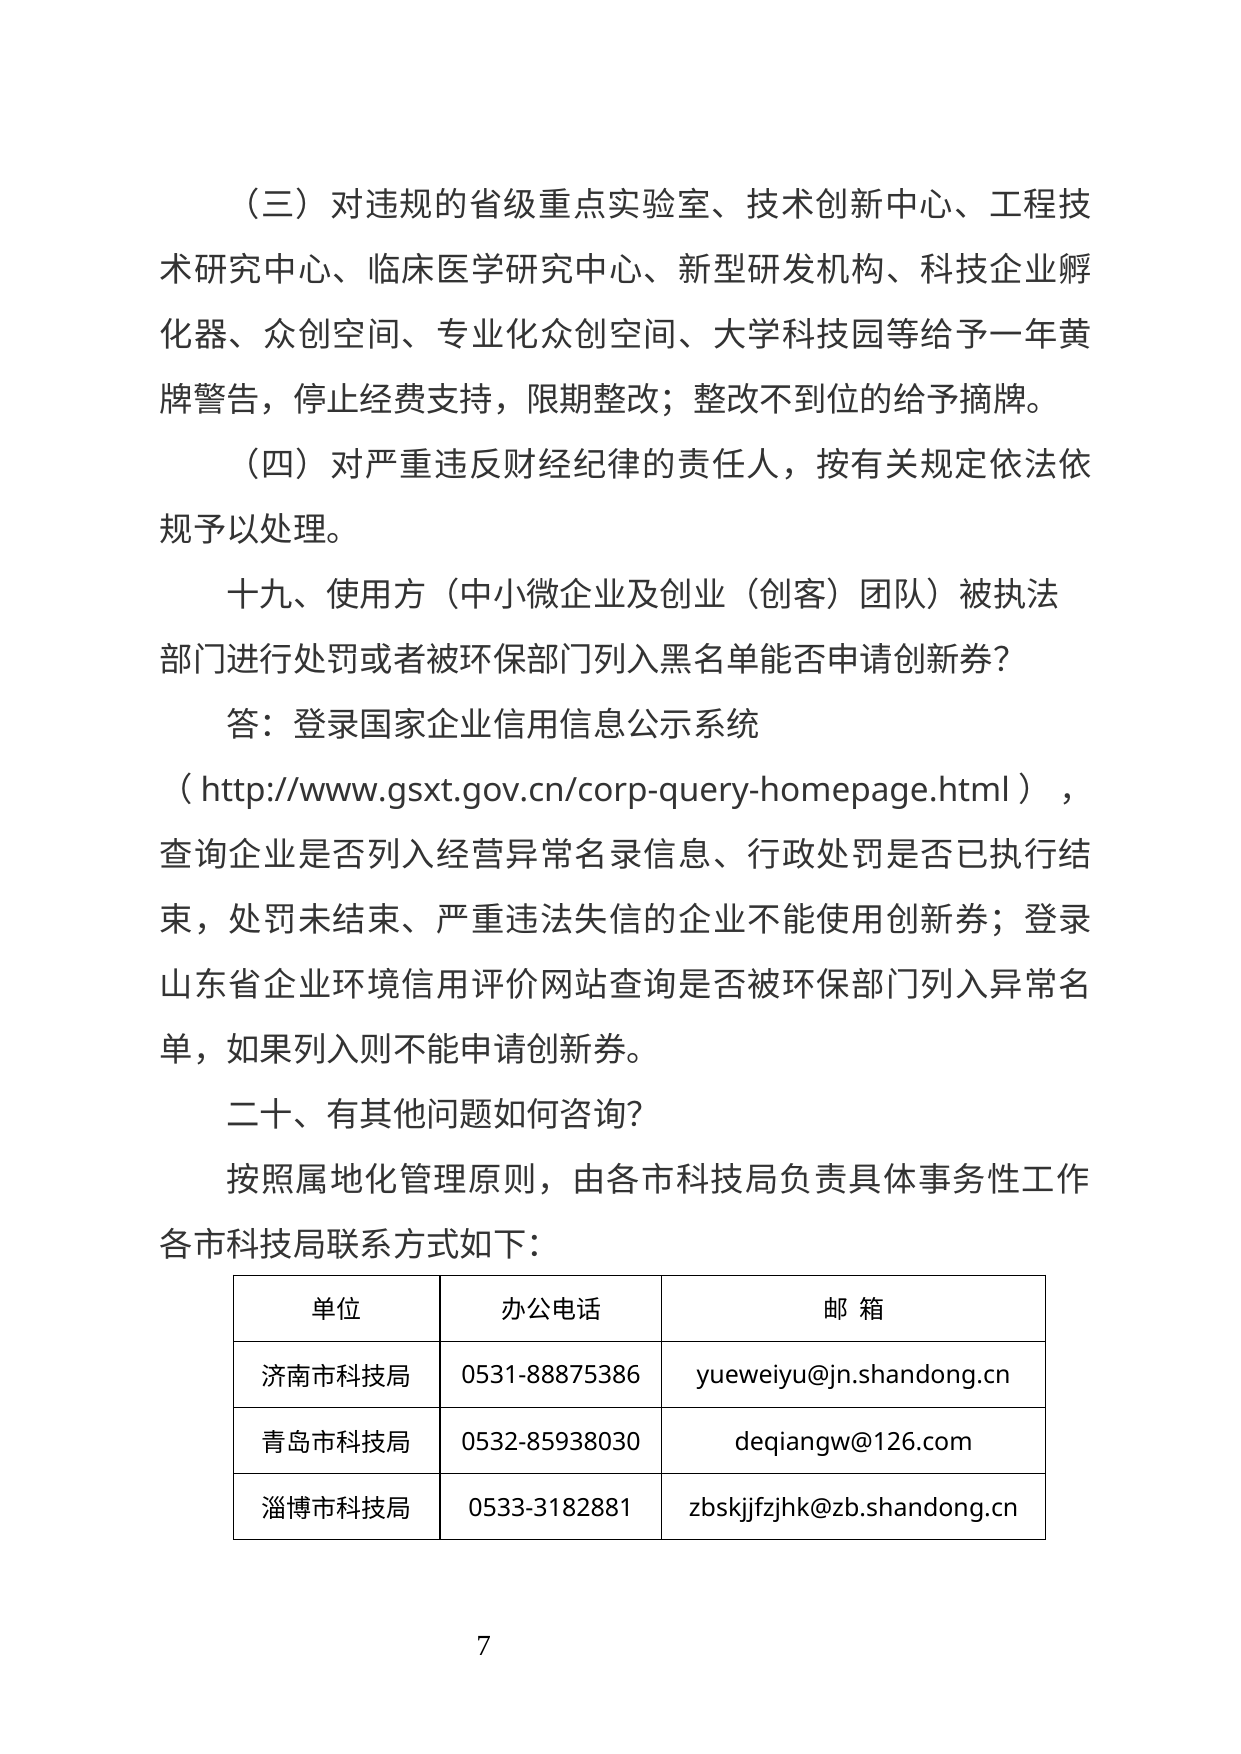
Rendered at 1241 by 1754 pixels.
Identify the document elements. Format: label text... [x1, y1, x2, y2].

table_cell zbskjjfzjhk@zb.shandong.cn [662, 1474, 1045, 1539]
table_header 办公电话 [441, 1276, 661, 1341]
text （四）对严重违反财经纪律的责任人，按有关规定依法依规予以处理。 [159, 429, 1093, 559]
table_cell 济南市科技局 [234, 1342, 439, 1407]
table_header 邮 箱 [662, 1276, 1045, 1341]
text 十九、使用方（中小微企业及创业（创客）团队）被执法部门进行处罚或者被环保部门列入黑名单能否申请创新券？ [159, 559, 1093, 689]
table_cell yueweiyu@jn.shandong.cn [662, 1342, 1045, 1407]
text 二十、有其他问题如何咨询？ [159, 1079, 1093, 1144]
table_header 单位 [234, 1276, 439, 1341]
table_cell deqiangw@126.com [662, 1408, 1045, 1473]
text 按照属地化管理原则，由各市科技局负责具体事务性工作。各市科技局联系方式如下： [159, 1144, 1093, 1274]
table_cell 0533-3182881 [441, 1474, 661, 1539]
table_cell 淄博市科技局 [234, 1474, 439, 1539]
text （http://www.gsxt.gov.cn/corp-query-homepage.html），查询企业是否列入经营异常名录信息、行政处罚是否已执行结束，处罚未结束、严重违法失信的企业不能使用创新券；登录山东省企业环境信用评价网站查询是否被环保部门列入异常名单，如果列入则不能申请创新券。 [159, 754, 1093, 1079]
text （三）对违规的省级重点实验室、技术创新中心、工程技术研究中心、临床医学研究中心、新型研发机构、科技企业孵化器、众创空间、专业化众创空间、大学科技园等给予一年黄牌警告，停止经费支持，限期整改；整改不到位的给予摘牌。 [159, 169, 1093, 429]
text 答：登录国家企业信用信息公示系统 [159, 689, 1093, 754]
table_cell 0532-85938030 [441, 1408, 661, 1473]
table_cell 青岛市科技局 [234, 1408, 439, 1473]
table_cell 0531-88875386 [441, 1342, 661, 1407]
